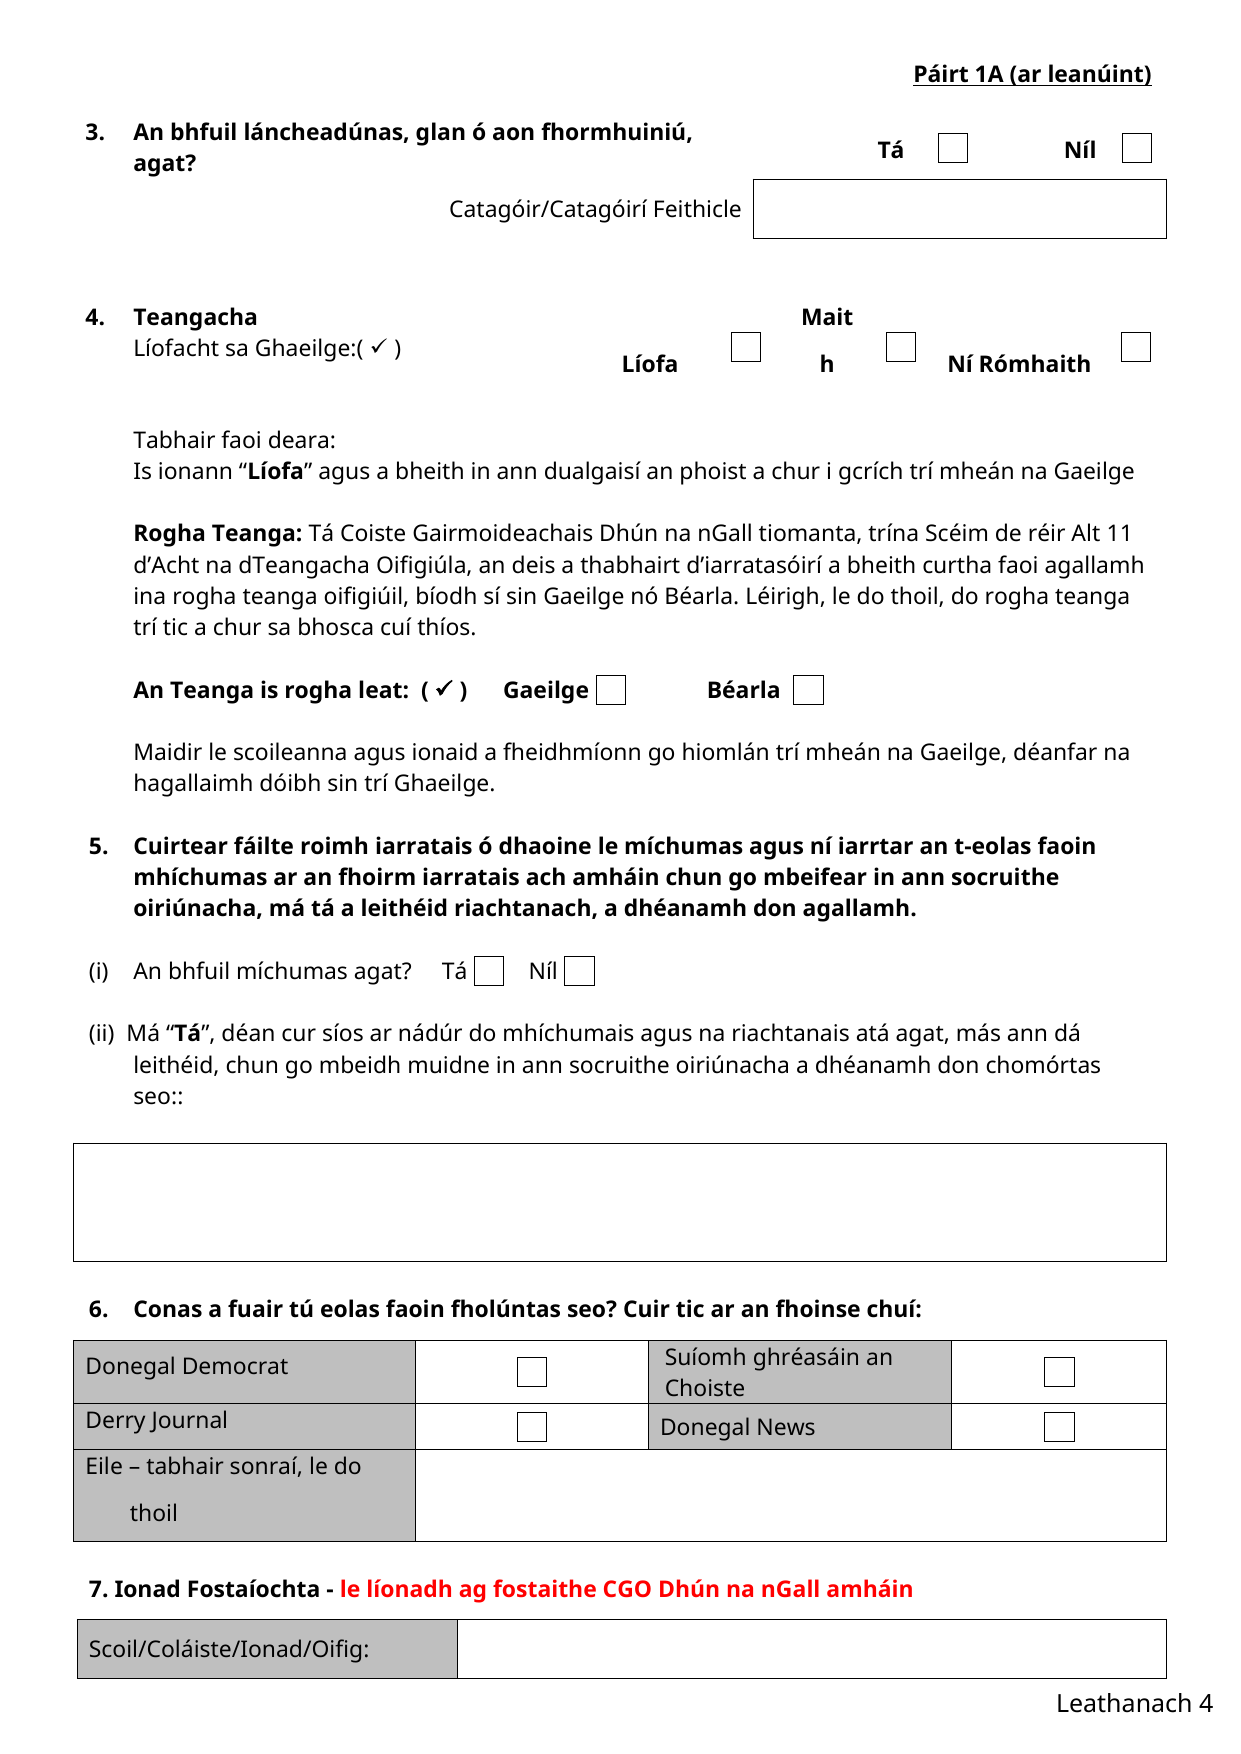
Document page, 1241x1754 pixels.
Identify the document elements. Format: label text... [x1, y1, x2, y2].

table_header [871, 301, 930, 392]
table_cell [952, 1404, 1166, 1449]
table_header [1108, 116, 1167, 178]
table_header Maith [783, 301, 871, 392]
table_header Suíomh ghréasáin an Choiste [649, 1341, 951, 1403]
table_cell Eile – tabhair sonraí, le do thoil [74, 1450, 415, 1541]
text 5. Cuirtear fáilte roimh iarratais ó dhaoine le míchumas agus ní iarrtar an t-eolas faoin mhíchumas ar an fhoirm iarratais ach amháin chun go mbeifear in ann socruithe oiriúnacha, má tá a leithéid riachtanach, a dhéanamh don agallamh. [89, 830, 1152, 924]
table_cell Catagóir/Catagóirí Feithicle [74, 179, 753, 238]
text Rogha Teanga: Tá Coiste Gairmoideachais Dhún na nGall tiomanta, trína Scéim de réir Alt 11 d’Acht na dTeangacha Oifigiúla, an deis a thabhairt d’iarratasóirí a bheith curtha faoi agallamh ina rogha teanga oifigiúil, bíodh sí sin Gaeilge nó Béarla. Léirigh, le do thoil, do rogha teanga trí tic a chur sa bhosca cuí thíos. [133, 517, 1151, 642]
text 6. Conas a fuair tú eolas faoin fholúntas seo? Cuir tic ar an fhoinse chuí: [89, 1293, 1152, 1324]
table_header Ní Rómhaith [930, 301, 1108, 392]
table_header Tá [753, 116, 916, 178]
text An Teanga is rogha leat: ( ) Gaeilge Béarla [133, 674, 1151, 705]
table_cell [754, 180, 1166, 238]
text 7. Ionad Fostaíochta - le líonadh ag fostaithe CGO Dhún na nGall amháin [89, 1573, 1152, 1604]
text (ii) Má “Tá”, déan cur síos ar nádúr do mhíchumais agus na riachtanais atá agat, más ann dá leithéid, chun go mbeidh muidne in ann socruithe oiriúnacha a dhéanamh don chomórtas seo:: [89, 1017, 1152, 1111]
table_cell Donegal News [649, 1404, 951, 1449]
table_header 4. Teangacha Líofacht sa Ghaeilge:( ) [74, 301, 591, 392]
table_header [1108, 301, 1163, 392]
table_header [709, 301, 783, 392]
table_header [916, 116, 989, 178]
table_header Scoil/Coláiste/Ionad/Oifig: [78, 1620, 457, 1678]
table_header 3. An bhfuil láncheadúnas, glan ó aon fhormhuiniú, agat? [74, 116, 753, 178]
table_header Donegal Democrat [74, 1341, 415, 1403]
text Maidir le scoileanna agus ionaid a fheidhmíonn go hiomlán trí mheán na Gaeilge, déanfar na hagallaimh dóibh sin trí Ghaeilge. [133, 736, 1151, 799]
text Páirt 1A (ar leanúint) [89, 58, 1152, 90]
table_cell Derry Journal [74, 1404, 415, 1449]
table_header [74, 1144, 1166, 1261]
table_cell [416, 1450, 1166, 1541]
table_header [416, 1341, 648, 1403]
table_header Líofa [591, 301, 709, 392]
table_header [952, 1341, 1166, 1403]
text (i) An bhfuil míchumas agat? Tá Níl [89, 955, 1152, 986]
table_cell Tabhair faoi deara: Is ionann “Líofa” agus a bheith in ann dualgaisí an phoist a chur i gcrích trí mheán na Gaeilge [74, 393, 1163, 486]
table_header Níl [989, 116, 1107, 178]
table_header [458, 1620, 1166, 1678]
table_cell [416, 1404, 648, 1449]
